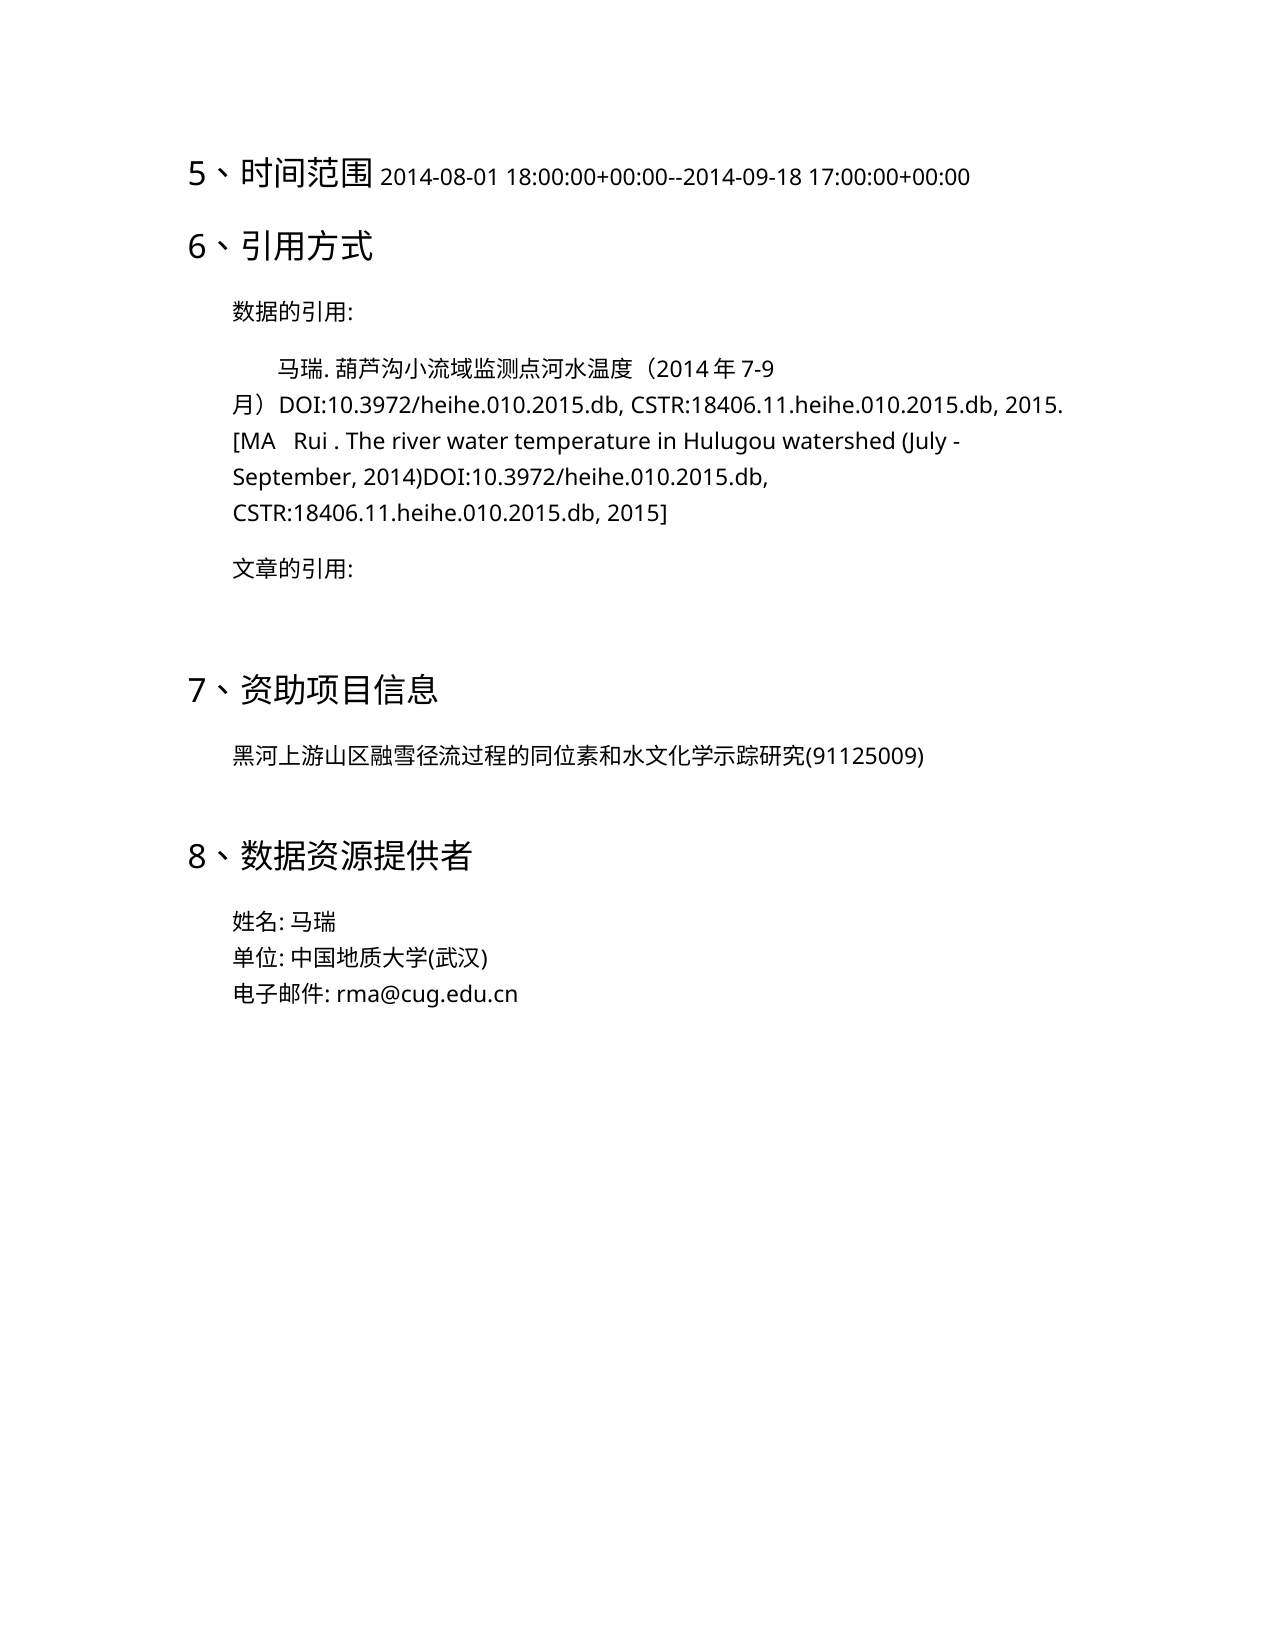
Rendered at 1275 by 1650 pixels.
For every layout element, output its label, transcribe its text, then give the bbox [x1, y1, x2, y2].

text 黑河上游山区融雪径流过程的同位素和水文化学示踪研究(91125009) [232, 740, 1087, 807]
text 文章的引用: [232, 553, 1087, 584]
text 数据的引用: [232, 296, 1087, 327]
text 5、时间范围2014-08-01 18:00:00+00:00--2014-09-18 17:00:00+00:00 [187, 150, 1087, 195]
text 6、引用方式 [187, 223, 1087, 268]
text 姓名: 马瑞 单位: 中国地质大学(武汉) 电子邮件: rma@cug.edu.cn [232, 906, 1087, 1081]
text 马瑞. 葫芦沟小流域监测点河水温度（2014年7-9月）DOI:10.3972/heihe.010.2015.db, CSTR:18406.11.heihe.010.2015.db, 2015.[MA Rui . The river water temperature in Hulugou watershed (July - September, 2014)DOI:10.3972/heihe.010.2015.db, CSTR:18406.11.heihe.010.2015.db, 2015] [232, 353, 1087, 528]
text 7、资助项目信息 [187, 667, 1087, 712]
text 8、数据资源提供者 [187, 833, 1087, 878]
